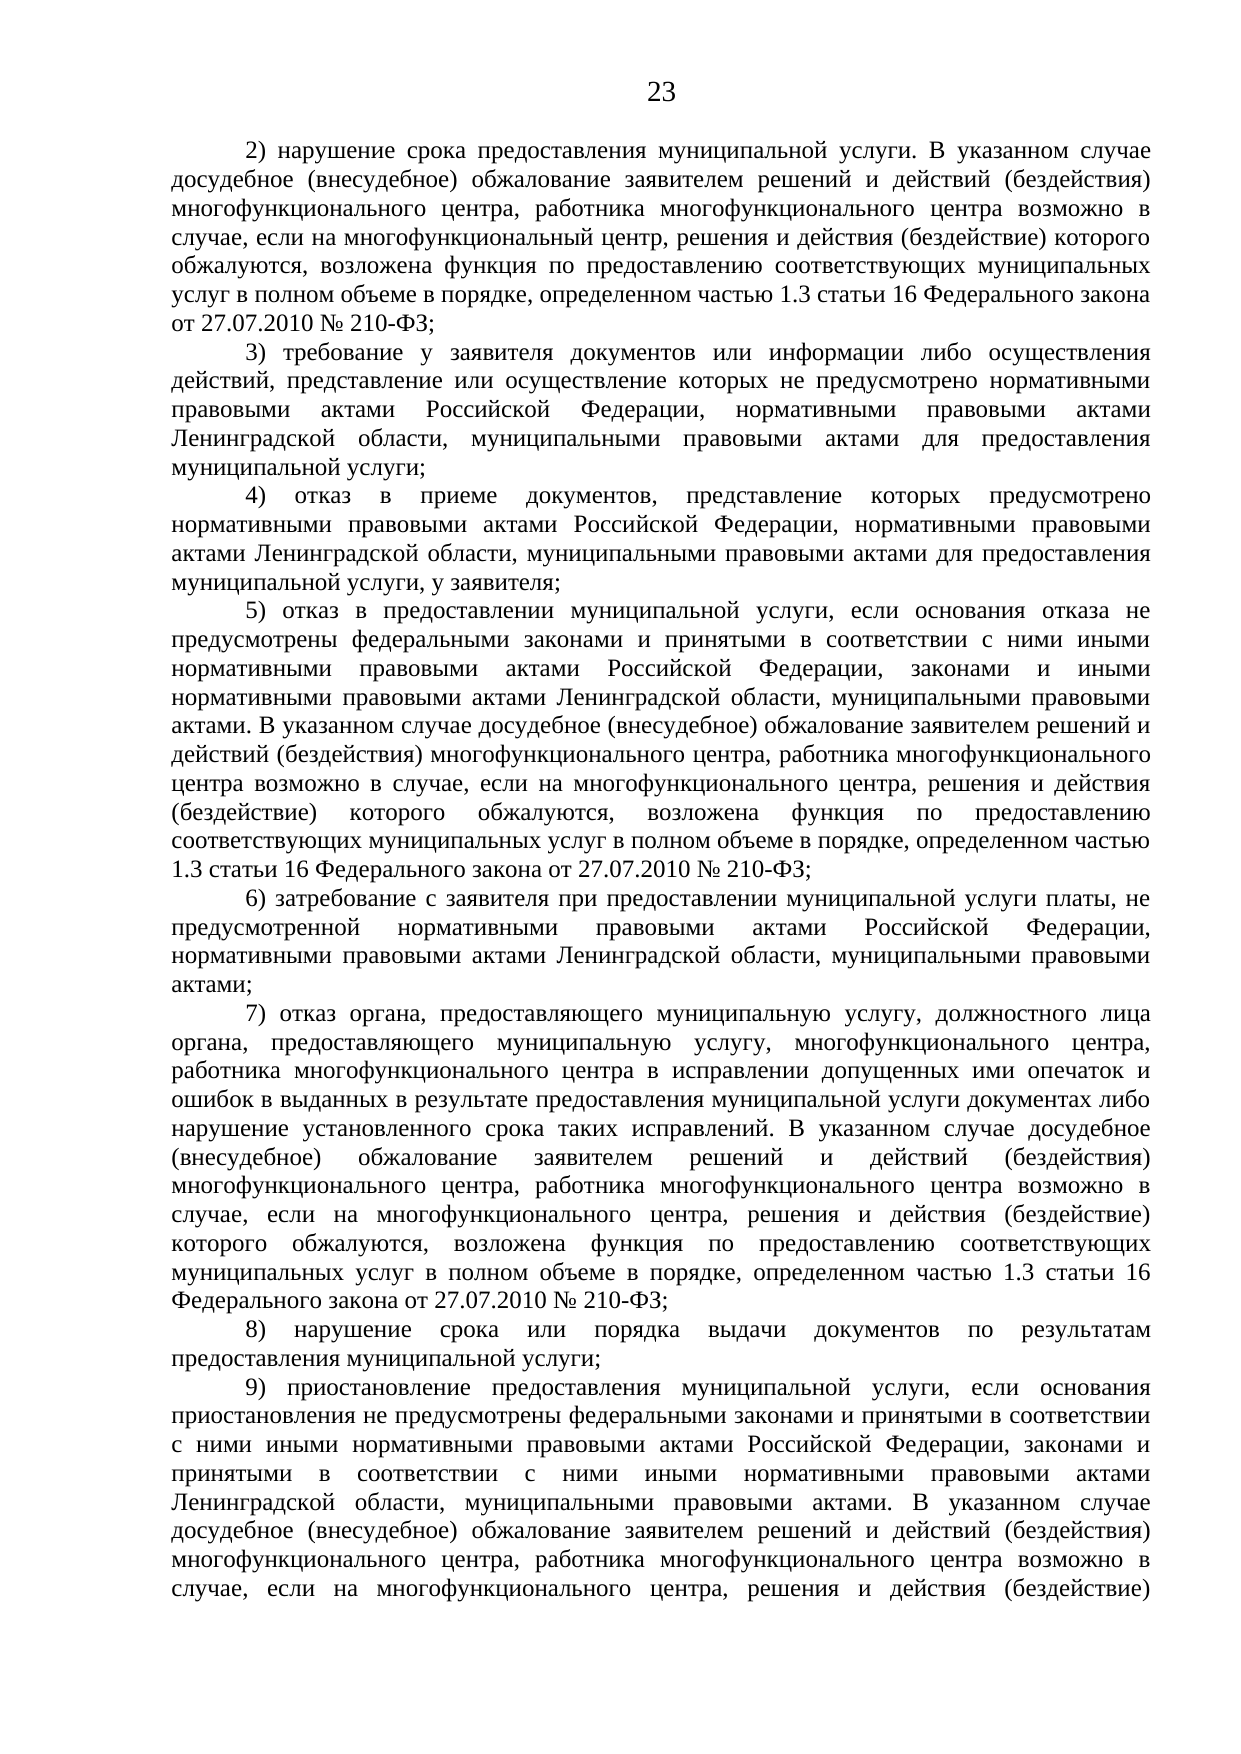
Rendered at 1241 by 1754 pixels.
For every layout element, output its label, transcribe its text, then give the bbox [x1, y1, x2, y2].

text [171, 1372, 1152, 1602]
text 4) отказ в приеме документов, представление которых предусмотрено нормативными правовыми актами Российской Федерации, нормативными правовыми актами Ленинградской области, муниципальными правовыми актами для предоставления муниципальной услуги, у заявителя; [171, 480, 1152, 595]
text 5) отказ в предоставлении муниципальной услуги, если основания отказа не предусмотрены федеральными законами и принятыми в соответствии с ними иными нормативными правовыми актами Российской Федерации, законами и иными нормативными правовыми актами Ленинградской области, муниципальными правовыми актами. В указанном случае досудебное (внесудебное) обжалование заявителем решений и действий (бездействия) многофункционального центра, работника многофункционального центра возможно в случае, если на многофункционального центра, решения и действия (бездействие) которого обжалуются, возложена функция по предоставлению соответствующих муниципальных услуг в полном объеме в порядке, определенном частью 1.3 статьи 16 Федерального закона от 27.07.2010 № 210-ФЗ; [171, 595, 1152, 883]
text 7) отказ органа, предоставляющего муниципальную услугу, должностного лица органа, предоставляющего муниципальную услугу, многофункционального центра, работника многофункционального центра в исправлении допущенных ими опечаток и ошибок в выданных в результате предоставления муниципальной услуги документах либо нарушение установленного срока таких исправлений. В указанном случае досудебное (внесудебное) обжалование заявителем решений и действий (бездействия) многофункционального центра, работника многофункционального центра возможно в случае, если на многофункционального центра, решения и действия (бездействие) которого обжалуются, возложена функция по предоставлению соответствующих муниципальных услуг в полном объеме в порядке, определенном частью 1.3 статьи 16 Федерального закона от 27.07.2010 № 210-ФЗ; [171, 998, 1152, 1314]
text 8) нарушение срока или порядка выдачи документов по результатам предоставления муниципальной услуги; [171, 1314, 1152, 1372]
text 2) нарушение срока предоставления муниципальной услуги. В указанном случае досудебное (внесудебное) обжалование заявителем решений и действий (бездействия) многофункционального центра, работника многофункционального центра возможно в случае, если на многофункциональный центр, решения и действия (бездействие) которого обжалуются, возложена функция по предоставлению соответствующих муниципальных услуг в полном объеме в порядке, определенном частью 1.3 статьи 16 Федерального закона от 27.07.2010 № 210-ФЗ; [171, 135, 1152, 337]
text 3) требование у заявителя документов или информации либо осуществления действий, представление или осуществление которых не предусмотрено нормативными правовыми актами Российской Федерации, нормативными правовыми актами Ленинградской области, муниципальными правовыми актами для предоставления муниципальной услуги; [171, 337, 1152, 480]
text 6) затребование с заявителя при предоставлении муниципальной услуги платы, не предусмотренной нормативными правовыми актами Российской Федерации, нормативными правовыми актами Ленинградской области, муниципальными правовыми актами; [171, 883, 1152, 998]
